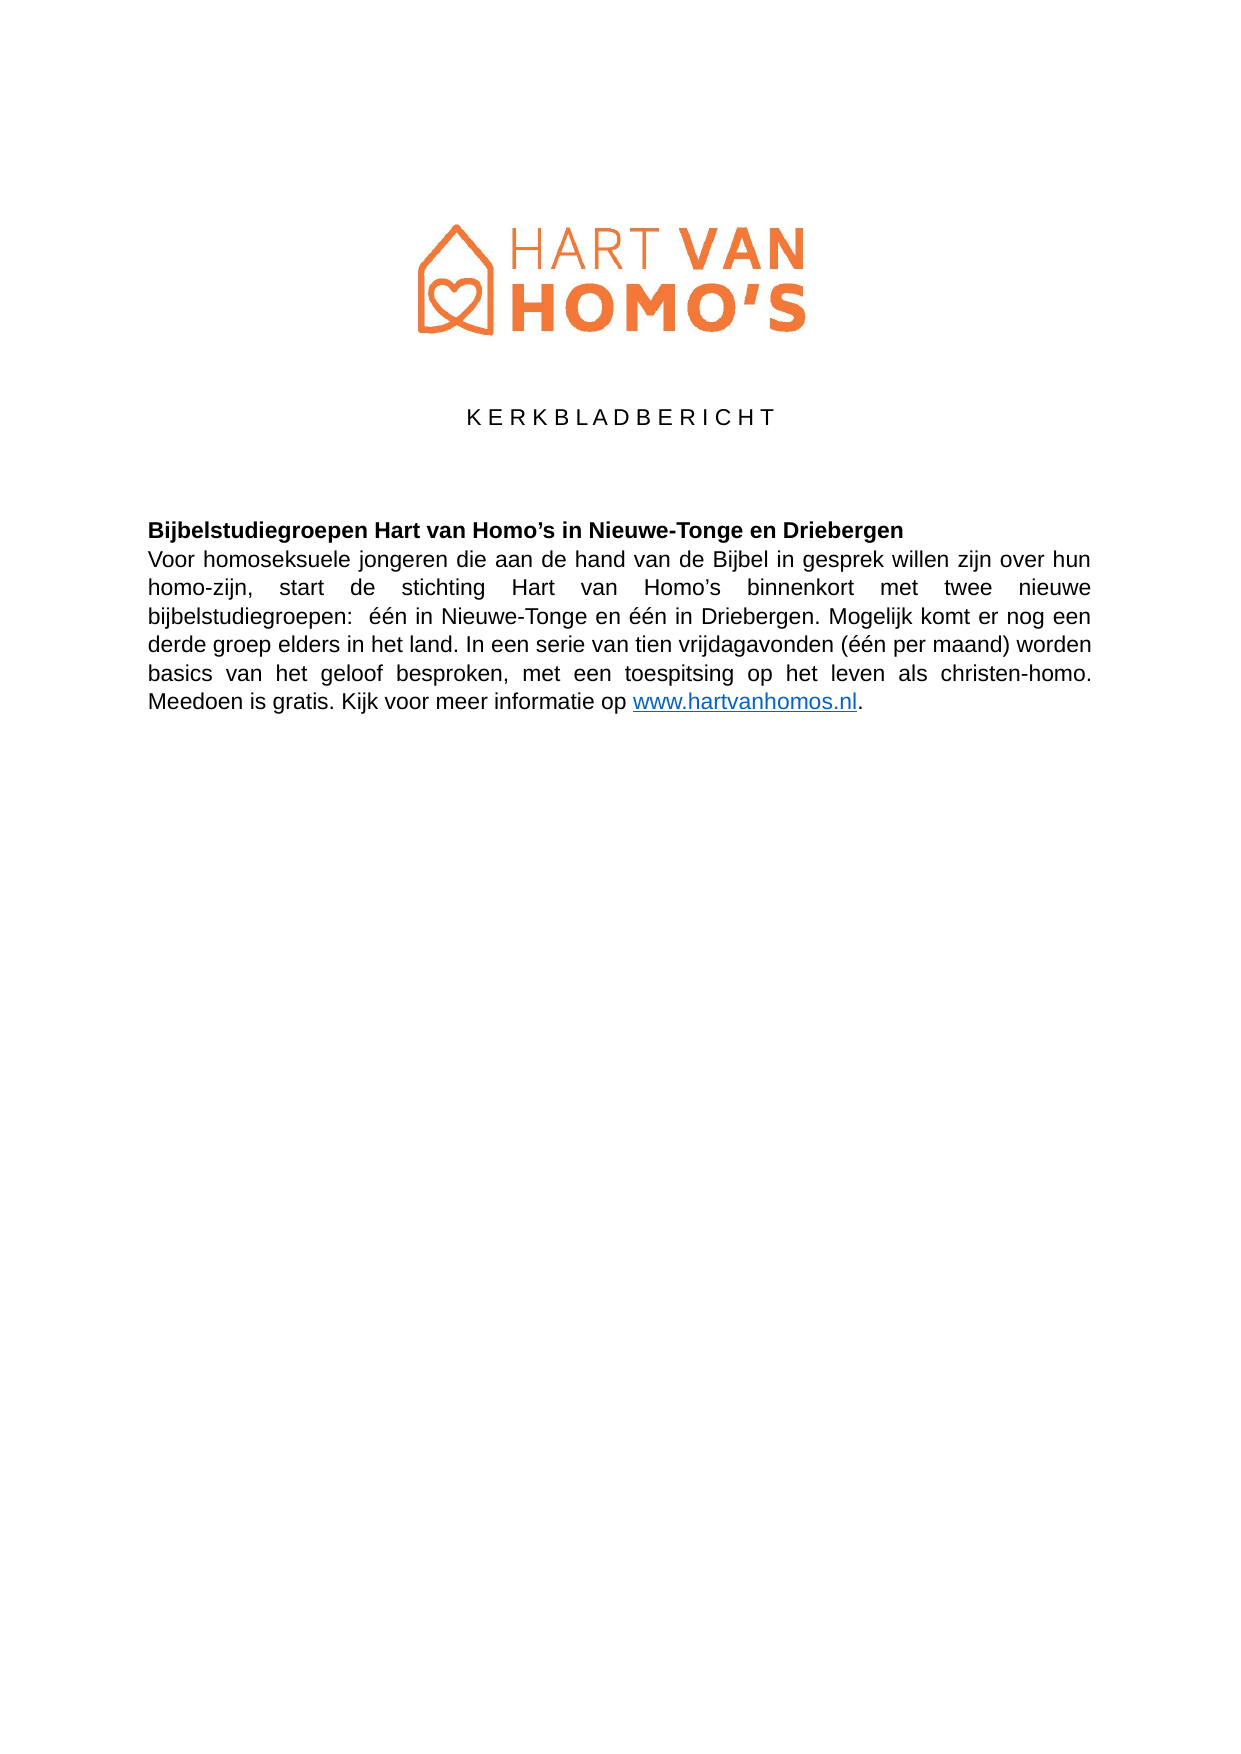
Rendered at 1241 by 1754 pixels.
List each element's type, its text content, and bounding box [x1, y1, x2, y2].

text Voor homoseksuele jongeren die aan de hand van de Bijbel in gesprek willen zijn over hun homo-zijn, start de stichting Hart van Homo’s binnenkort met twee nieuwe bijbelstudiegroepen: één in Nieuwe-Tonge en één in Driebergen. Mogelijk komt er nog een derde groep elders in het land. In een serie van tien vrijdagavonden (één per maand) worden basics van het geloof besproken, met een toespitsing op het leven als christen-homo. Meedoen is gratis. Kijk voor meer informatie op www.hartvanhomos.nl. [148, 546, 1093, 714]
picture [398, 206, 842, 351]
text Bijbelstudiegroepen Hart van Homo’s in Nieuwe-Tonge en Driebergen [148, 517, 1093, 544]
text K E R K B L A D B E R I C H T [148, 403, 1093, 430]
